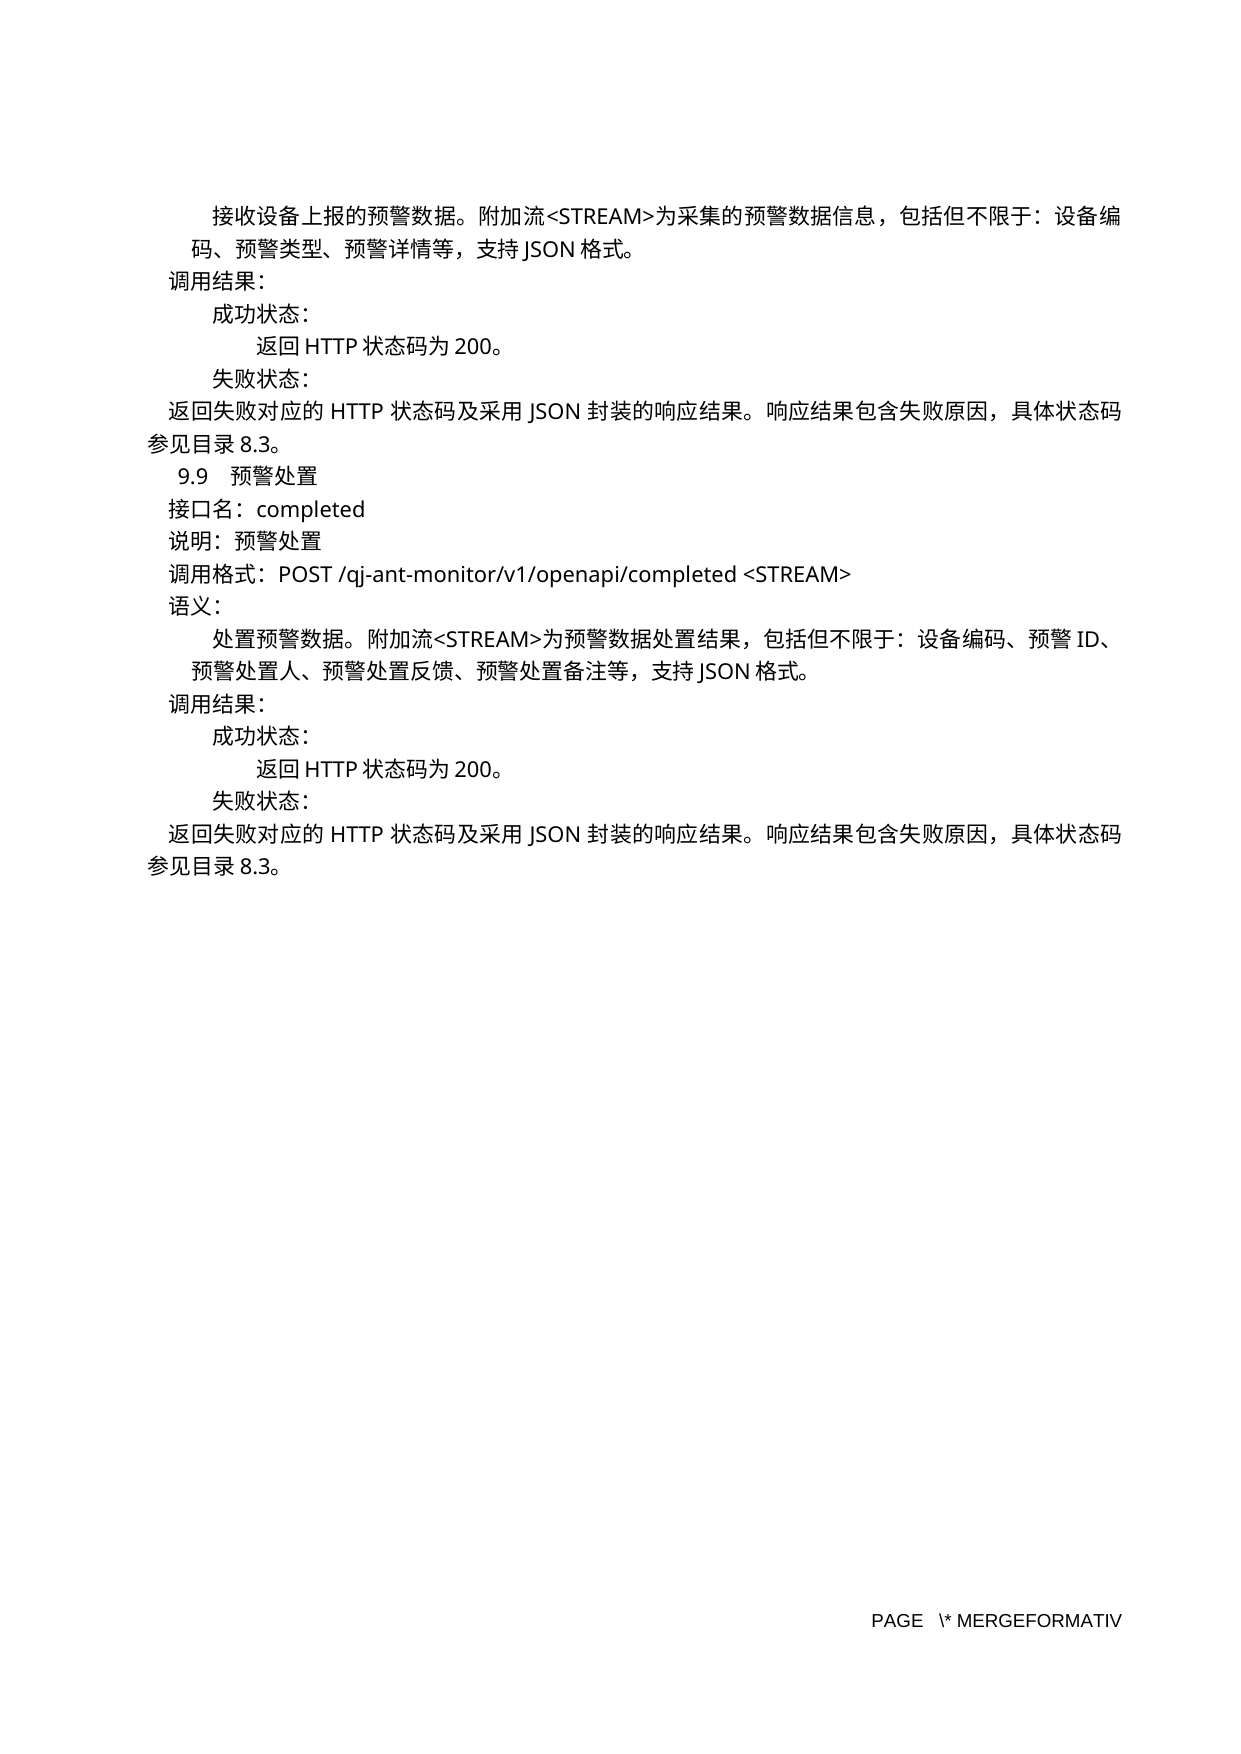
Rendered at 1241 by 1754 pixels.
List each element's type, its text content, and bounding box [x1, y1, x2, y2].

text 返回HTTP状态码为200。 [235, 329, 1122, 361]
text 语义： [148, 589, 1122, 621]
text 调用结果： [148, 264, 1122, 296]
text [148, 394, 1122, 459]
text 返回HTTP状态码为200。 [235, 751, 1122, 784]
text 处置预警数据。附加流<STREAM>为预警数据处置结果，包括但不限于：设备编码、预警ID、预警处置人、预警处置反馈、预警处置备注等，支持JSON格式。 [191, 621, 1122, 686]
text 预警处置 [162, 459, 1122, 491]
text 接口名：completed [148, 491, 1122, 524]
text 成功状态： [191, 296, 1122, 329]
text 返回失败对应的 HTTP 状态码及采用 JSON 封装的响应结果。响应结果包含失败原因，具体状态码参见目录8.3。 [148, 816, 1122, 881]
text 失败状态： [191, 784, 1122, 816]
text 失败状态： [191, 361, 1122, 394]
text 调用结果： [148, 686, 1122, 719]
text 成功状态： [191, 719, 1122, 751]
text 调用格式：POST /qj-ant-monitor/v1/openapi/completed <STREAM> [148, 556, 1122, 589]
text 说明：预警处置 [148, 524, 1122, 556]
text 接收设备上报的预警数据。附加流<STREAM>为采集的预警数据信息，包括但不限于：设备编码、预警类型、预警详情等，支持JSON格式。 [191, 199, 1122, 264]
